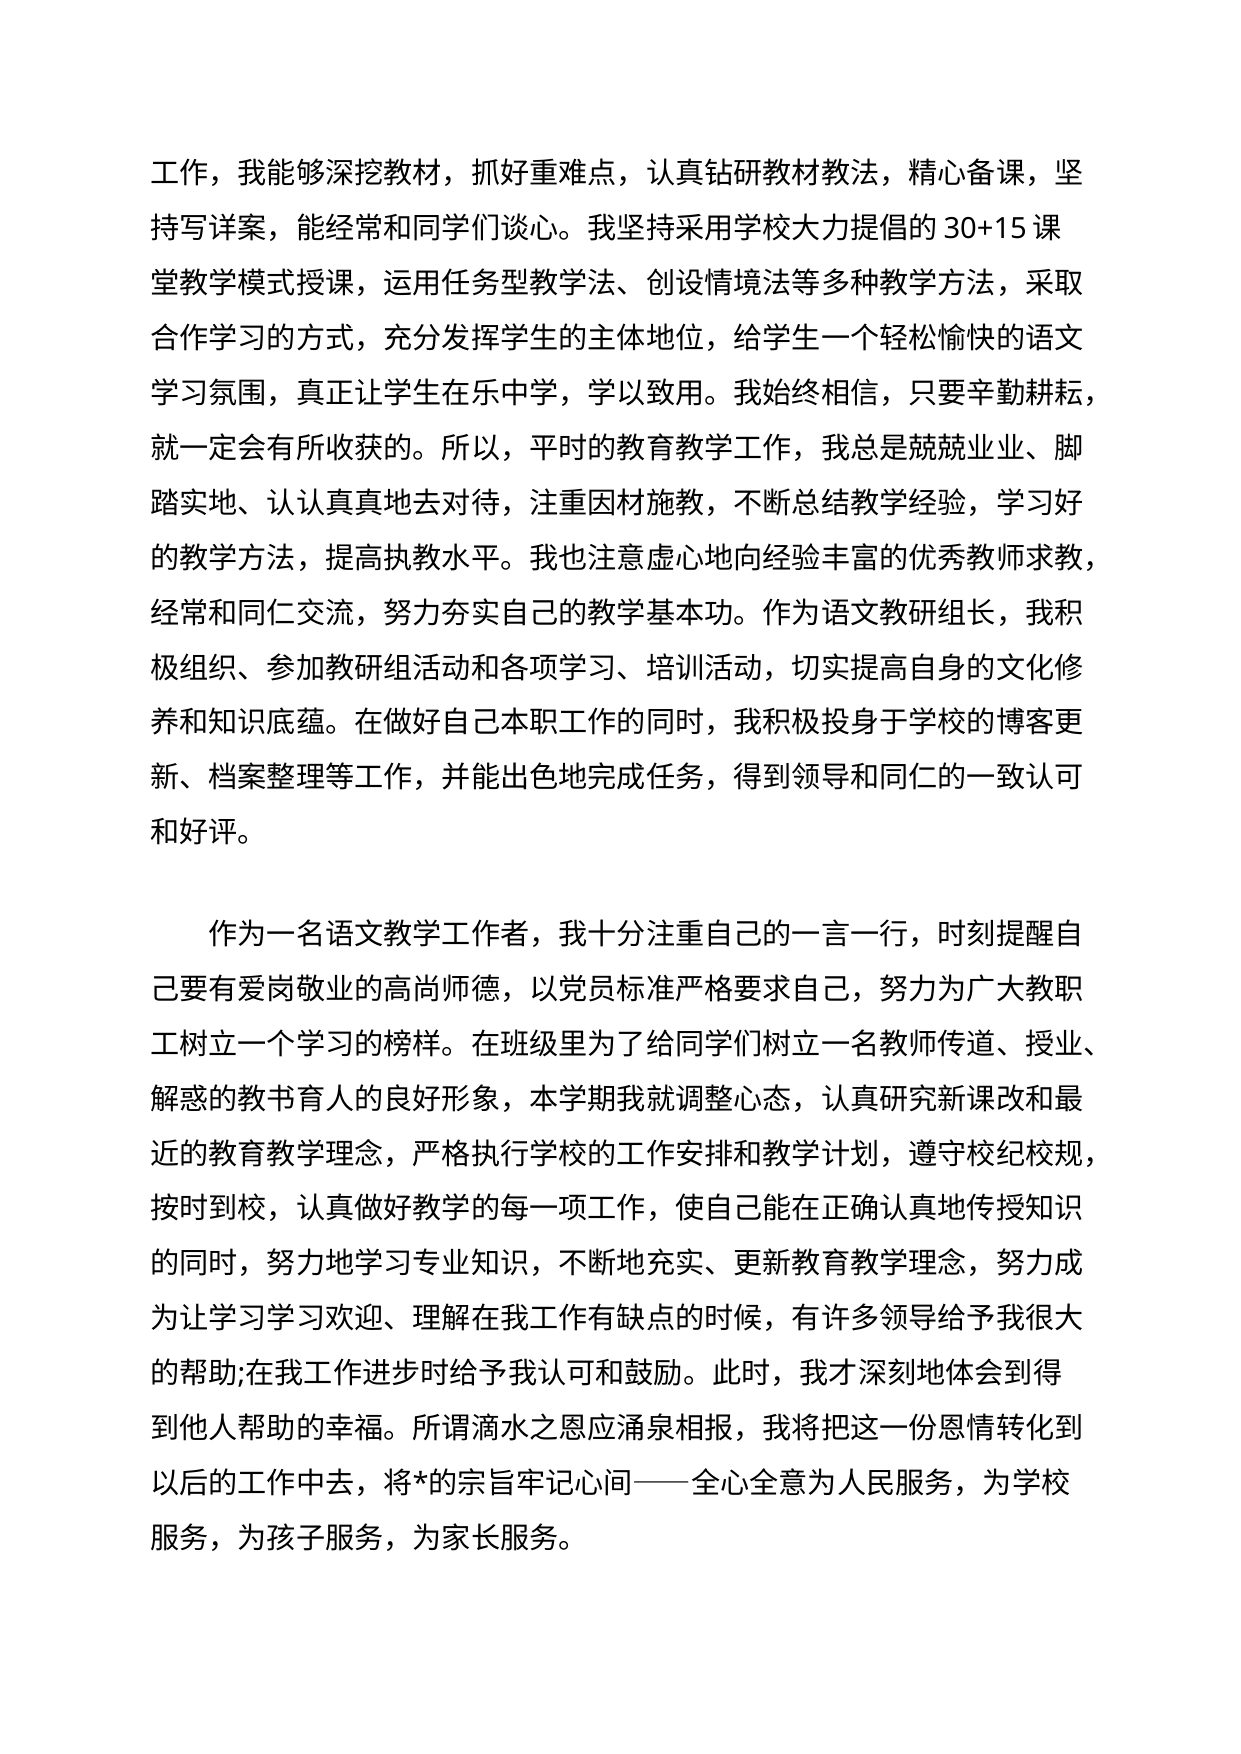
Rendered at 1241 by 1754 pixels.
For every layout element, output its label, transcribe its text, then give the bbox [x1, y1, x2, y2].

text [150, 150, 1090, 851]
text 作为一名语文教学工作者，我十分注重自己的一言一行，时刻提醒自己要有爱岗敬业的高尚师德，以党员标准严格要求自己，努力为广大教职工树立一个学习的榜样。在班级里为了给同学们树立一名教师传道、授业、解惑的教书育人的良好形象，本学期我就调整心态，认真研究新课改和最近的教育教学理念，严格执行学校的工作安排和教学计划，遵守校纪校规，按时到校，认真做好教学的每一项工作，使自己能在正确认真地传授知识的同时，努力地学习专业知识，不断地充实、更新教育教学理念，努力成为让学习学习欢迎、理解在我工作有缺点的时候，有许多领导给予我很大的帮助;在我工作进步时给予我认可和鼓励。此时，我才深刻地体会到得到他人帮助的幸福。所谓滴水之恩应涌泉相报，我将把这一份恩情转化到以后的工作中去，将*的宗旨牢记心间――全心全意为人民服务，为学校服务，为孩子服务，为家长服务。 [150, 911, 1090, 1557]
